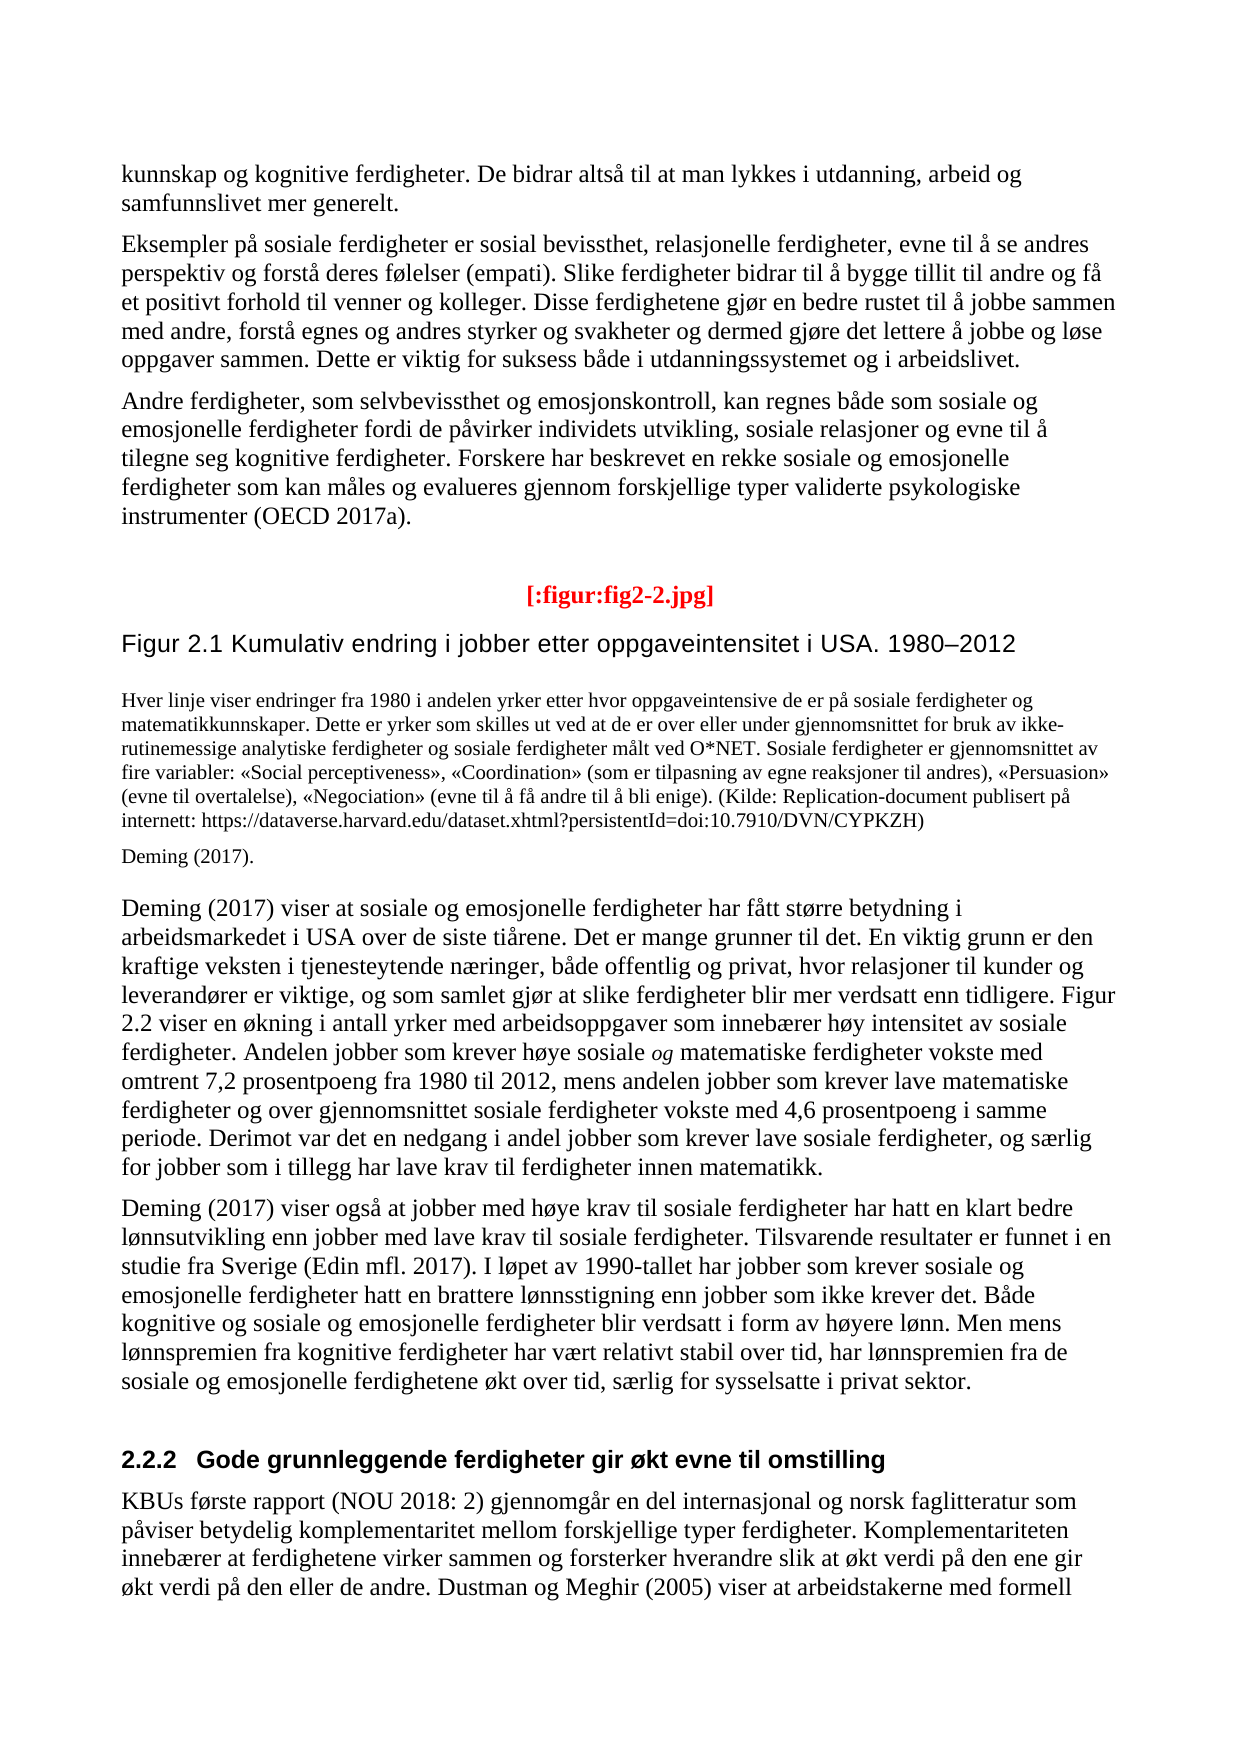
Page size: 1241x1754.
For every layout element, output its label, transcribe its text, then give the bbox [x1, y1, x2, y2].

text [121, 1486, 1119, 1601]
text Andre ferdigheter, som selvbevissthet og emosjonskontroll, kan regnes både som sosiale og emosjonelle ferdigheter fordi de påvirker individets utvikling, sosiale relasjoner og evne til å tilegne seg kognitive ferdigheter. Forskere har beskrevet en rekke sosiale og emosjonelle ferdigheter som kan måles og evalueres gjennom forskjellige typer validerte psykologiske instrumenter (OECD 2017a). [121, 386, 1119, 529]
subtitle Gode grunnleggende ferdigheter gir økt evne til omstilling [121, 1445, 1119, 1473]
text Hver linje viser endringer fra 1980 i andelen yrker etter hvor oppgaveintensive de er på sosiale ferdigheter og matematikkunnskaper. Dette er yrker som skilles ut ved at de er over eller under gjennomsnittet for bruk av ikke-rutinemessige analytiske ferdigheter og sosiale ferdigheter målt ved O*NET. Sosiale ferdigheter er gjennomsnittet av fire variabler: «Social perceptiveness», «Coordination» (som er tilpasning av egne reaksjoner til andres), «Persuasion» (evne til overtalelse), «Negociation» (evne til å få andre til å bli enige). (Kilde: Replication-document publisert på internett: https://dataverse.harvard.edu/dataset.xhtml?persistentId=doi:10.7910/DVN/CYPKZH) [121, 687, 1119, 832]
text Deming (2017) viser også at jobber med høye krav til sosiale ferdigheter har hatt en klart bedre lønnsutvikling enn jobber med lave krav til sosiale ferdigheter. Tilsvarende resultater er funnet i en studie fra Sverige (Edin mfl. 2017). I løpet av 1990-tallet har jobber som krever sosiale og emosjonelle ferdigheter hatt en brattere lønnsstigning enn jobber som ikke krever det. Både kognitive og sosiale og emosjonelle ferdigheter blir verdsatt i form av høyere lønn. Men mens lønnspremien fra kognitive ferdigheter har vært relativt stabil over tid, har lønnspremien fra de sosiale og emosjonelle ferdighetene økt over tid, særlig for sysselsatte i privat sektor. [121, 1193, 1119, 1395]
text Eksempler på sosiale ferdigheter er sosial bevissthet, relasjonelle ferdigheter, evne til å se andres perspektiv og forstå deres følelser (empati). Slike ferdigheter bidrar til å bygge tillit til andre og få et positivt forhold til venner og kolleger. Disse ferdighetene gjør en bedre rustet til å jobbe sammen med andre, forstå egnes og andres styrker og svakheter og dermed gjøre det lettere å jobbe og løse oppgaver sammen. Dette er viktig for suksess både i utdanningssystemet og i arbeidslivet. [121, 229, 1119, 373]
text Deming (2017) viser at sosiale og emosjonelle ferdigheter har fått større betydning i arbeidsmarkedet i USA over de siste tiårene. Det er mange grunner til det. En viktig grunn er den kraftige veksten i tjenesteytende næringer, både offentlig og privat, hvor relasjoner til kunder og leverandører er viktige, og som samlet gjør at slike ferdigheter blir mer verdsatt enn tidligere. Figur 2.2 viser en økning i antall yrker med arbeidsoppgaver som innebærer høy intensitet av sosiale ferdigheter. Andelen jobber som krever høye sosiale og matematiske ferdigheter vokste med omtrent 7,2 prosentpoeng fra 1980 til 2012, mens andelen jobber som krever lave matematiske ferdigheter og over gjennomsnittet sosiale ferdigheter vokste med 4,6 prosentpoeng i samme periode. Derimot var det en nedgang i andel jobber som krever lave sosiale ferdigheter, og særlig for jobber som i tillegg har lave krav til ferdigheter innen matematikk. [121, 893, 1119, 1181]
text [121, 159, 1119, 217]
text [:figur:fig2-2.jpg] [121, 584, 1119, 609]
text Kumulativ endring i jobber etter oppgaveintensitet i USA. 1980–2012 [121, 629, 1119, 658]
text Deming (2017). [121, 844, 1119, 868]
